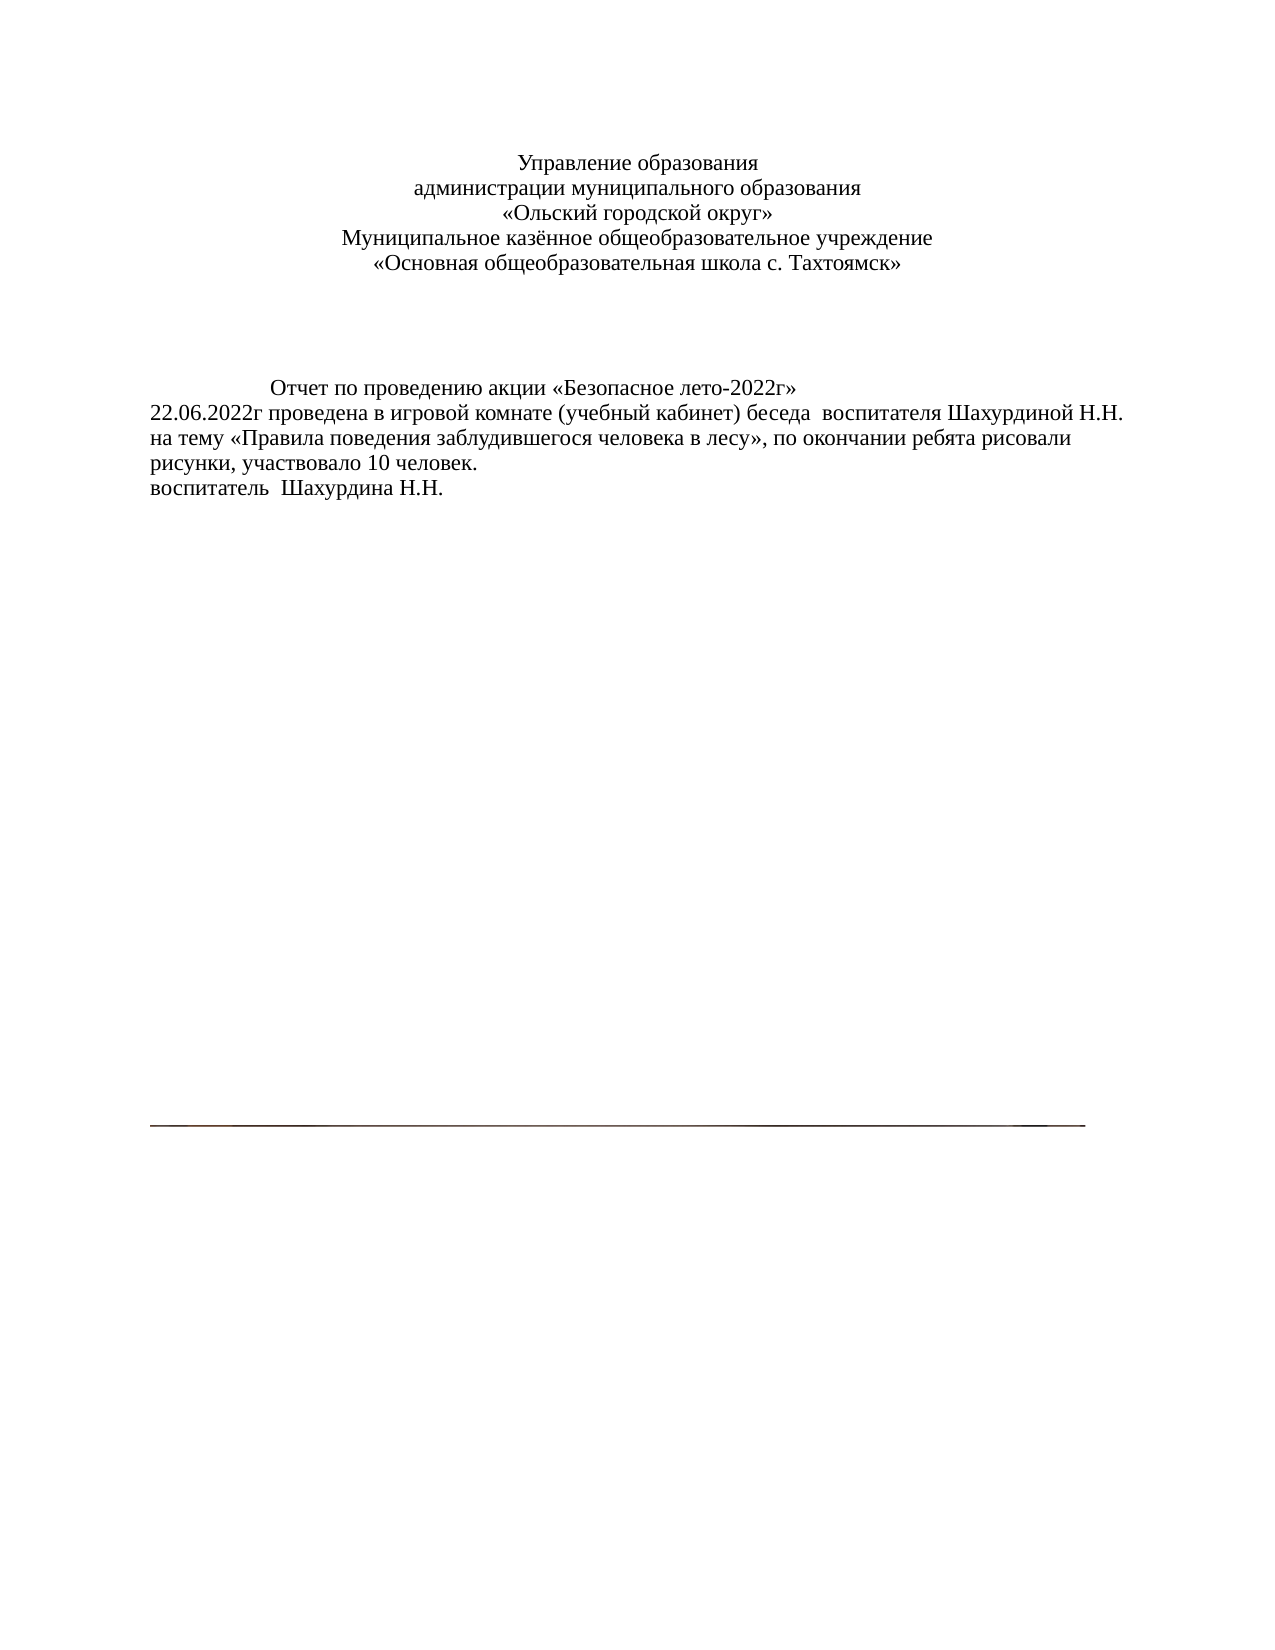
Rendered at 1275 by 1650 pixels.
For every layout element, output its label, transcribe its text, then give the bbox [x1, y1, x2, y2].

text воспитатель Шахурдина Н.Н. [150, 475, 1125, 500]
text «Основная общеобразовательная школа с. Тахтоямск» [150, 250, 1125, 275]
text Отчет по проведению акции «Безопасное лето-2022г» [150, 375, 1125, 400]
text «Ольский городской округ» [150, 200, 1125, 225]
text Управление образования [150, 150, 1125, 175]
text Муниципальное казённое общеобразовательное учреждение [150, 225, 1125, 250]
text 22.06.2022г проведена в игровой комнате (учебный кабинет) беседа воспитателя Шахурдиной Н.Н. на тему «Правила поведения заблудившегося человека в лесу», по окончании ребята рисовали рисунки, участвовало 10 человек. [150, 400, 1125, 475]
text администрации муниципального образования [150, 175, 1125, 200]
